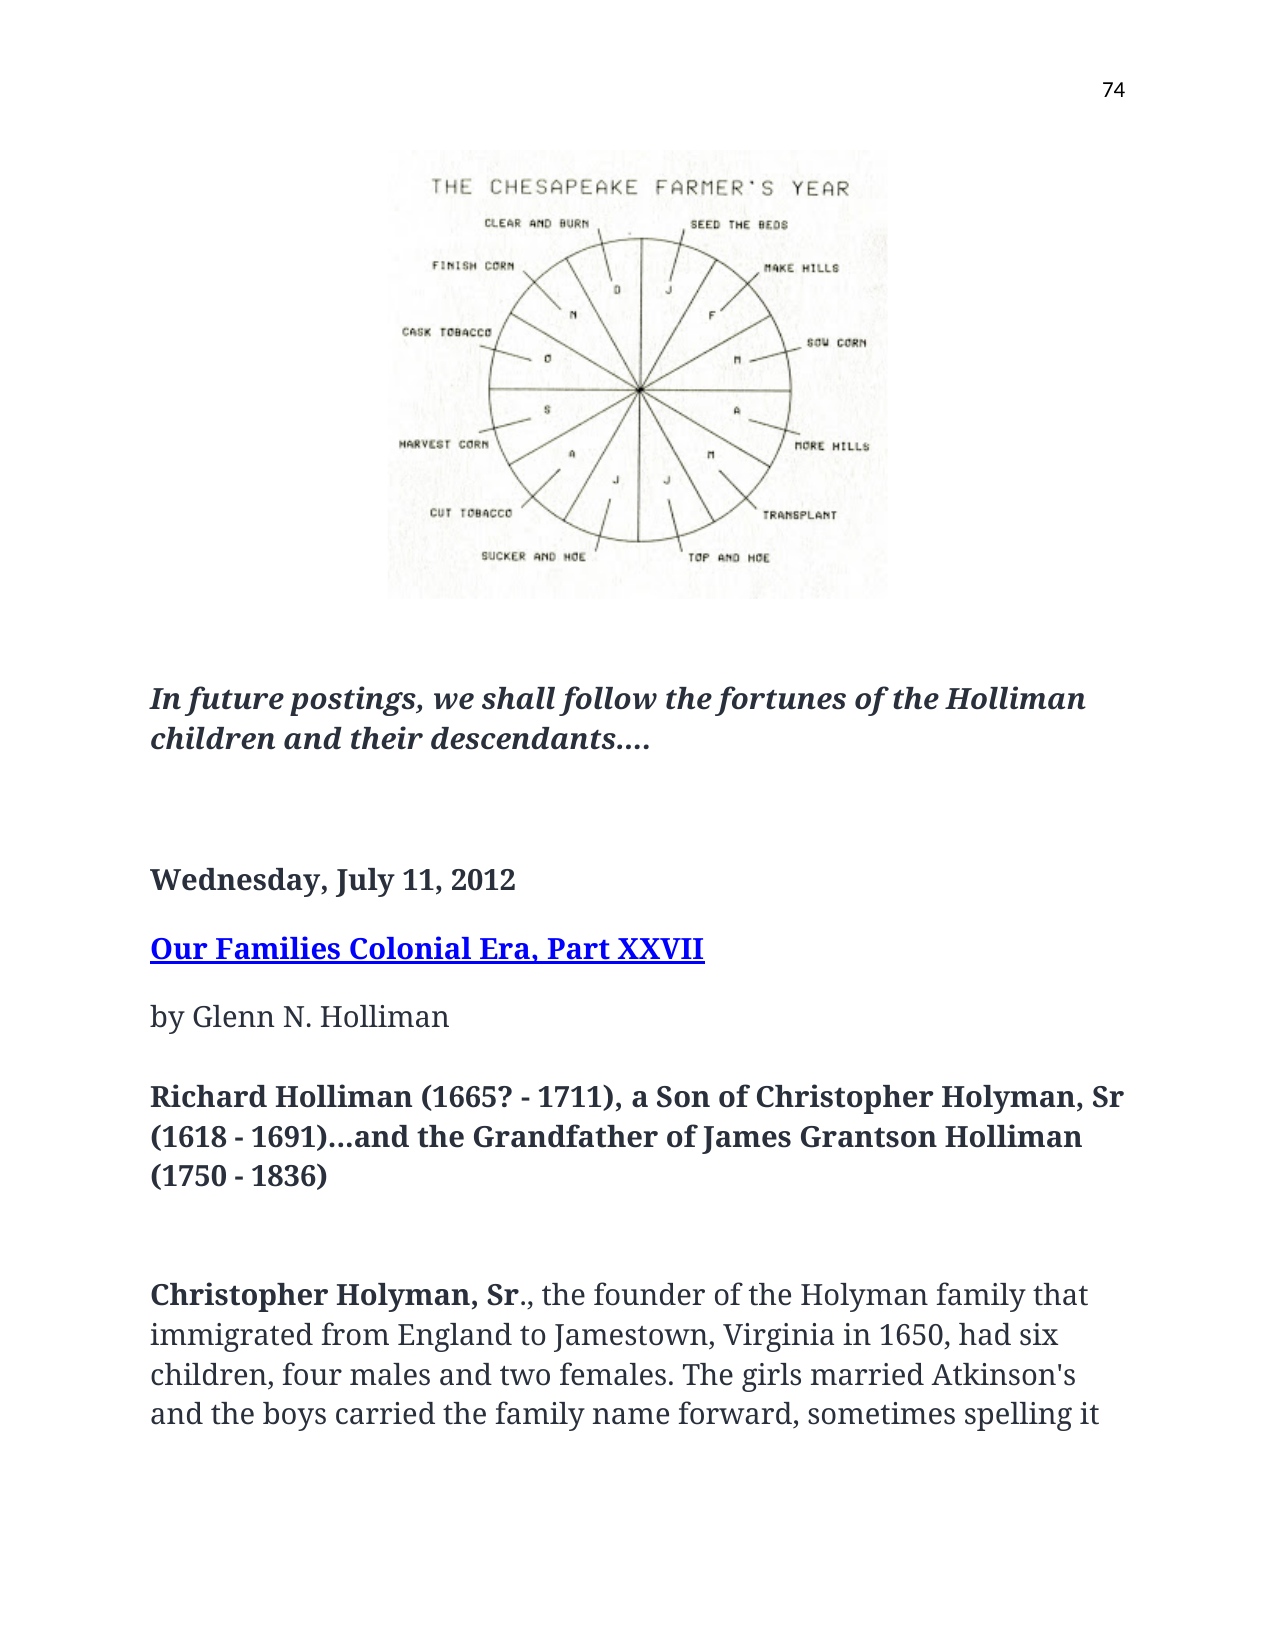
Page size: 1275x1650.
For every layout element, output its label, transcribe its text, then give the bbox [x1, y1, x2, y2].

text In future postings, we shall follow the fortunes of the Holliman children and their descendants.... [150, 599, 1125, 830]
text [150, 997, 1125, 1433]
picture [387, 150, 888, 599]
subtitle Wednesday, July 11, 2012 [150, 859, 1125, 899]
subtitle Our Families Colonial Era, Part XXVII [150, 928, 1125, 968]
